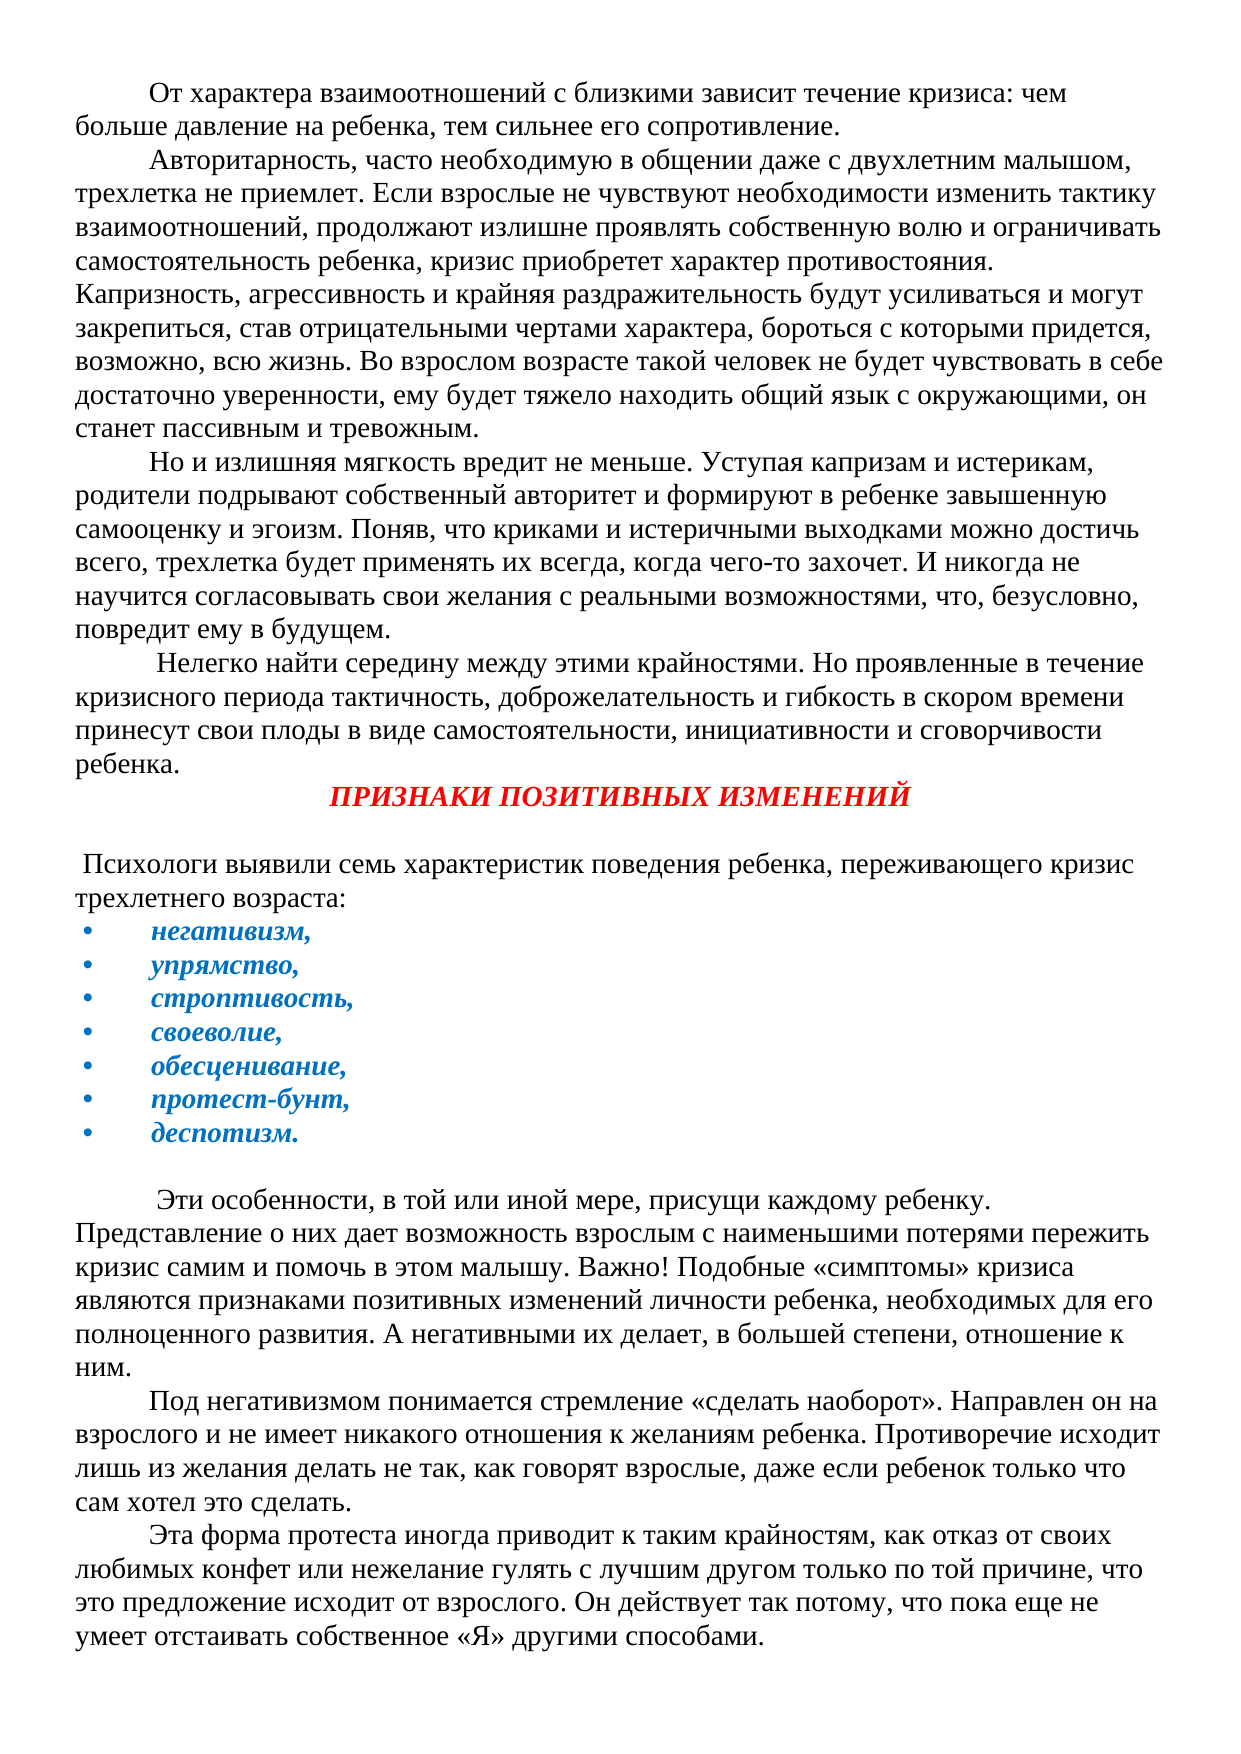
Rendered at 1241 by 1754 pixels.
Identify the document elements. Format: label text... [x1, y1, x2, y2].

text ПРИЗНАКИ ПОЗИТИВНЫХ ИЗМЕНЕНИЙ [75, 779, 1165, 813]
text • своеволие, [75, 1014, 1165, 1048]
text От характера взаимоотношений с близкими зависит течение кризиса: чем больше давление на ребенка, тем сильнее его сопротивление. [75, 75, 1165, 142]
text Психологи выявили семь характеристик поведения ребенка, переживающего кризис трехлетнего возраста: [75, 846, 1165, 913]
text • упрямство, [75, 947, 1165, 981]
text Под негативизмом понимается стремление «сделать наоборот». Направлен он на взрослого и не имеет никакого отношения к желаниям ребенка. Противоречие исходит лишь из желания делать не так, как говорят взрослые, даже если ребенок только что сам хотел это сделать. [75, 1383, 1165, 1517]
text • негативизм, [75, 913, 1165, 947]
text Эти особенности, в той или иной мере, присущи каждому ребенку. Представление о них дает возможность взрослым с наименьшими потерями пережить кризис самим и помочь в этом малышу. Важно! Подобные «симптомы» кризиса являются признаками позитивных изменений личности ребенка, необходимых для его полноценного развития. А негативными их делает, в большей степени, отношение к ним. [75, 1182, 1165, 1383]
text Эта форма протеста иногда приводит к таким крайностям, как отказ от своих любимых конфет или нежелание гулять с лучшим другом только по той причине, что это предложение исходит от взрослого. Он действует так потому, что пока еще не умеет отстаивать собственное «Я» другими способами. [75, 1517, 1165, 1651]
text Но и излишняя мягкость вредит не меньше. Уступая капризам и истерикам, родители подрывают собственный авторитет и формируют в ребенке завышенную самооценку и эгоизм. Поняв, что криками и истеричными выходками можно достичь всего, трехлетка будет применять их всегда, когда чего-то захочет. И никогда не научится согласовывать свои желания с реальными возможностями, что, безусловно, повредит ему в будущем. [75, 444, 1165, 645]
text Нелегко найти середину между этими крайностями. Но проявленные в течение кризисного периода тактичность, доброжелательность и гибкость в скором времени принесут свои плоды в виде самостоятельности, инициативности и сговорчивости ребенка. [75, 645, 1165, 779]
text • обесценивание, [75, 1048, 1165, 1081]
text • протест-бунт, [75, 1081, 1165, 1115]
text • деспотизм. [75, 1115, 1165, 1148]
text • строптивость, [75, 981, 1165, 1014]
text Авторитарность, часто необходимую в общении даже с двухлетним малышом, трехлетка не приемлет. Если взрослые не чувствуют необходимости изменить тактику взаимоотношений, продолжают излишне проявлять собственную волю и ограничивать самостоятельность ребенка, кризис приобретет характер противостояния. Капризность, агрессивность и крайняя раздражительность будут усиливаться и могут закрепиться, став отрицательными чертами характера, бороться с которыми придется, возможно, всю жизнь. Во взрослом возрасте такой человек не будет чувствовать в себе достаточно уверенности, ему будет тяжело находить общий язык с окружающими, он станет пассивным и тревожным. [75, 142, 1165, 444]
